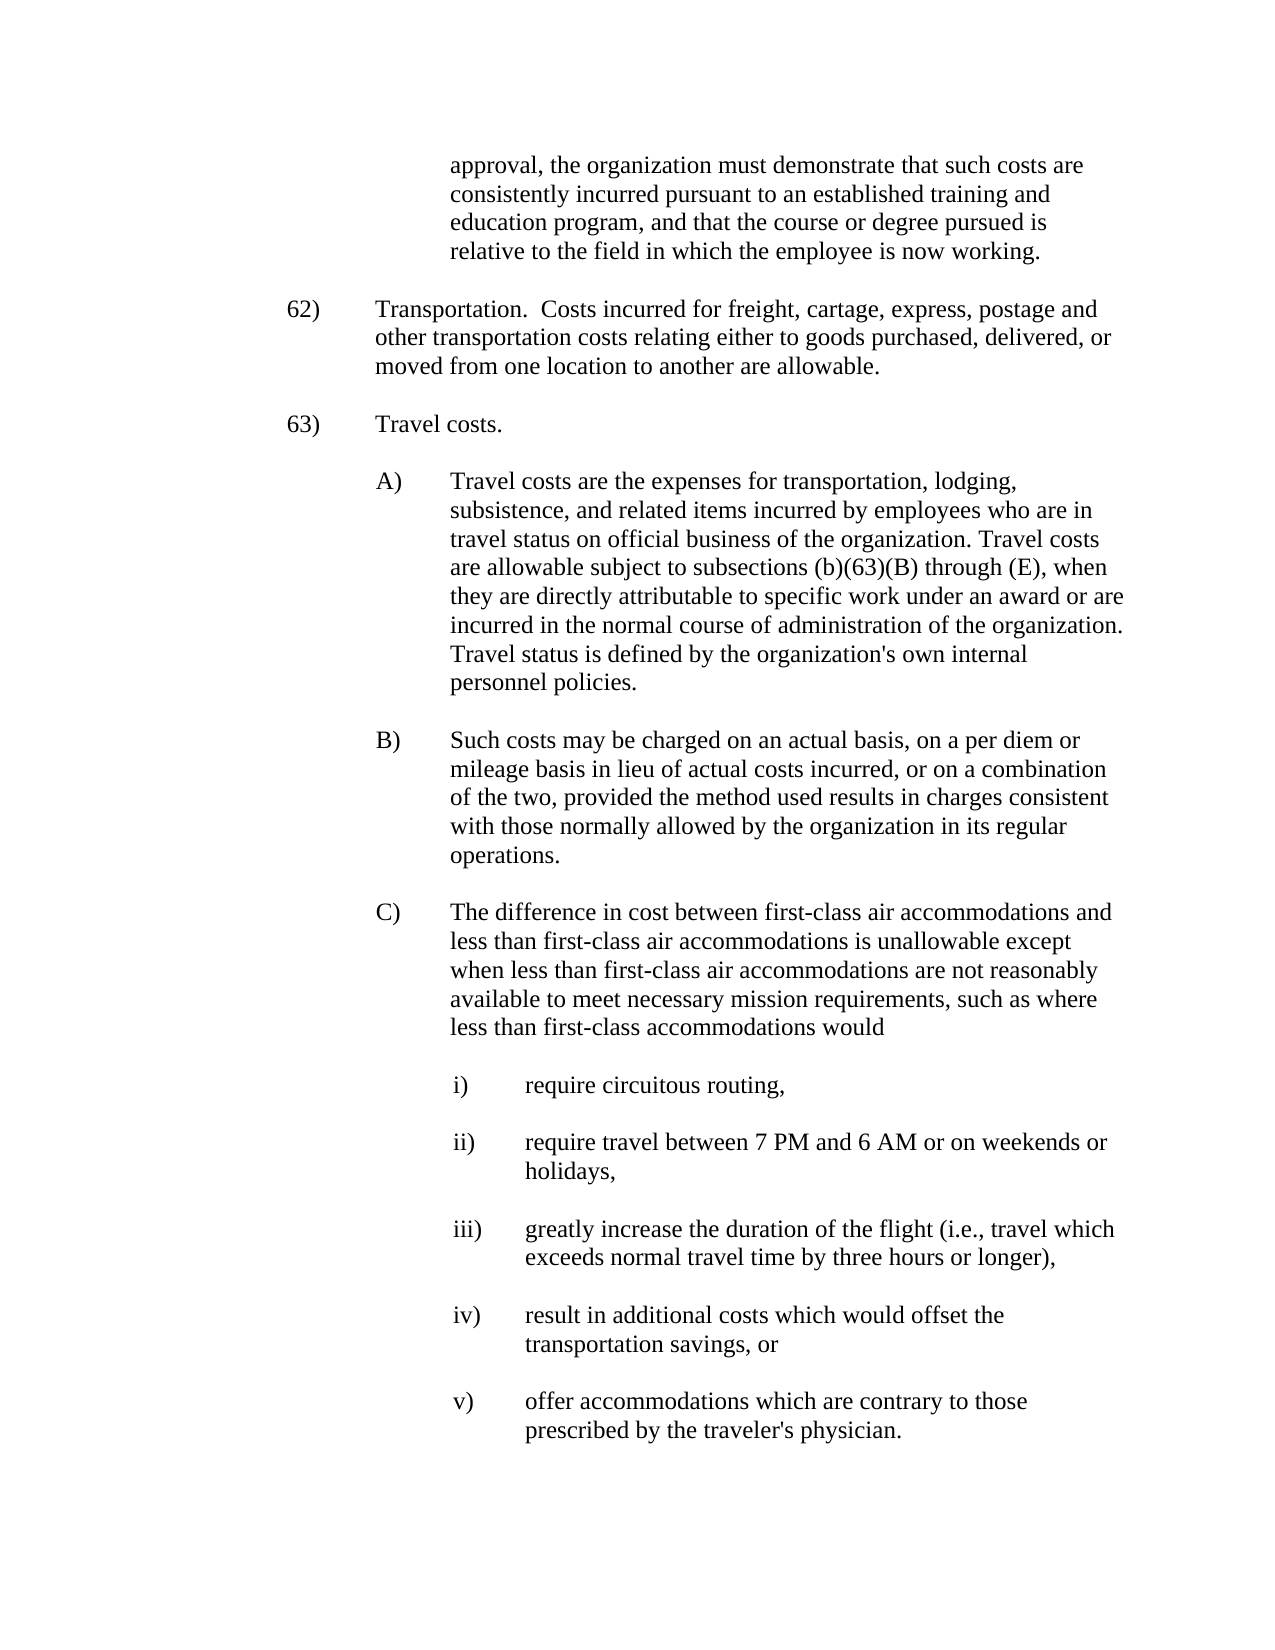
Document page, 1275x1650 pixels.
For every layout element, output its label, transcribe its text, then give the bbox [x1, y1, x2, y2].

text v) offer accommodations which are contrary to those prescribed by the traveler's physician. [453, 1386, 1125, 1444]
text i) require circuitous routing, [453, 1070, 1125, 1099]
text iv) result in additional costs which would offset the transportation savings, or [453, 1300, 1125, 1357]
text B) Such costs may be charged on an actual basis, on a per diem or mileage basis in lieu of actual costs incurred, or on a combination of the two, provided the method used results in charges consistent with those normally allowed by the organization in its regular operations. [376, 725, 1125, 869]
text C) The difference in cost between first-class air accommodations and less than first-class air accommodations is unallowable except when less than first-class air accommodations are not reasonably available to meet necessary mission requirements, such as where less than first-class accommodations would [376, 897, 1125, 1041]
text A) Travel costs are the expenses for transportation, lodging, subsistence, and related items incurred by employees who are in travel status on official business of the organization. Travel costs are allowable subject to subsections (b)(63)(B) through (E), when they are directly attributable to specific work under an award or are incurred in the normal course of administration of the organization. Travel status is defined by the organization's own internal personnel policies. [376, 466, 1125, 696]
text ii) require travel between 7 PM and 6 AM or on weekends or holidays, [453, 1127, 1125, 1185]
text 62) Transportation. Costs incurred for freight, cartage, express, postage and other transportation costs relating either to goods purchased, delivered, or moved from one location to another are allowable. [287, 294, 1125, 380]
text 63) Travel costs. [287, 409, 1125, 437]
text iii) greatly increase the duration of the flight (i.e., travel which exceeds normal travel time by three hours or longer), [453, 1214, 1125, 1271]
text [362, 150, 1125, 265]
